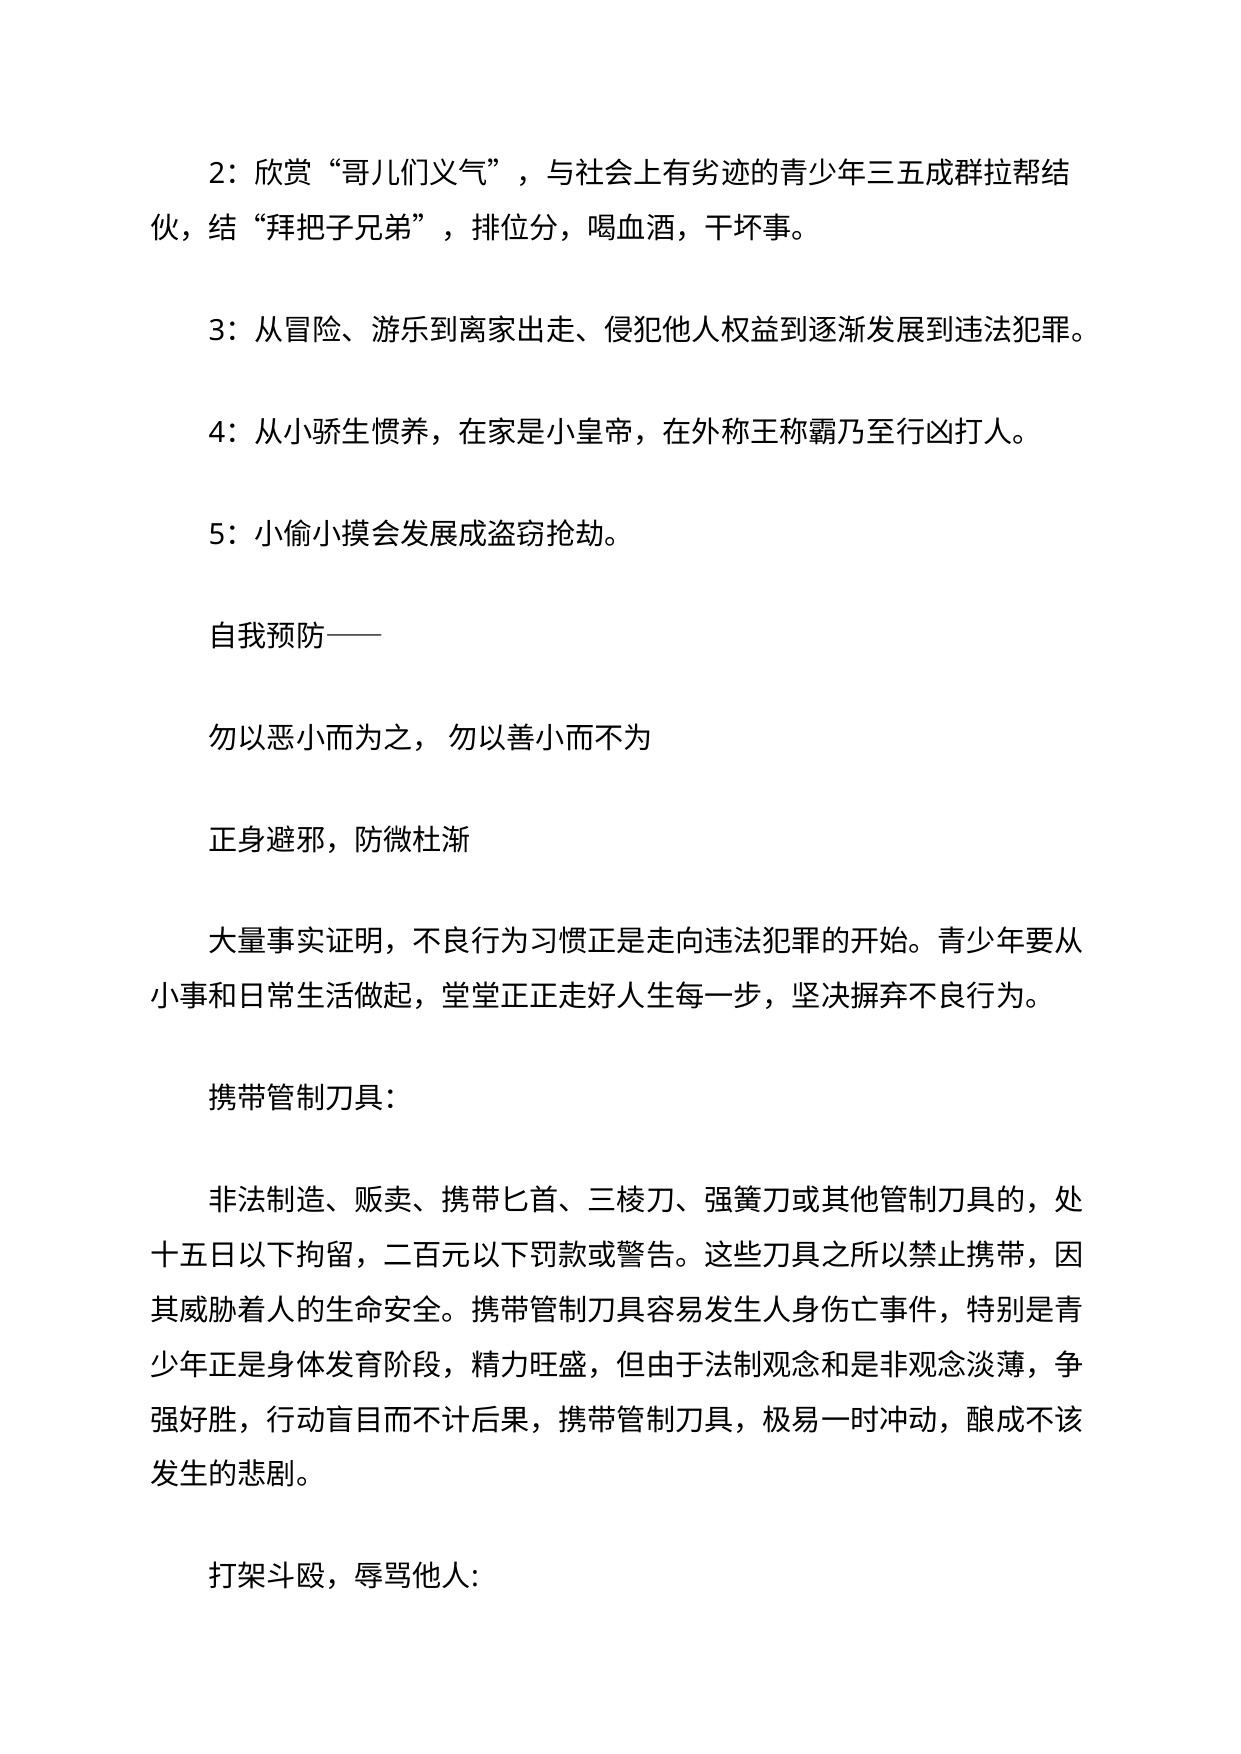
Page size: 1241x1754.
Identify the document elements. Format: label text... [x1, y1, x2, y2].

text 3：从冒险、游乐到离家出走、侵犯他人权益到逐渐发展到违法犯罪。 [150, 307, 1090, 349]
text 大量事实证明，不良行为习惯正是走向违法犯罪的开始。青少年要从小事和日常生活做起，堂堂正正走好人生每一步，坚决摒弃不良行为。 [150, 918, 1090, 1015]
text 正身避邪，防微杜渐 [150, 816, 1090, 858]
text 自我预防—— [150, 613, 1090, 655]
text 打架斗殴，辱骂他人: [150, 1553, 1090, 1595]
text 4：从小骄生惯养，在家是小皇帝，在外称王称霸乃至行凶打人。 [150, 409, 1090, 451]
text 2：欣赏“哥儿们义气”，与社会上有劣迹的青少年三五成群拉帮结伙，结“拜把子兄弟”，排位分，喝血酒，干坏事。 [150, 150, 1090, 247]
text 携带管制刀具： [150, 1075, 1090, 1117]
text 非法制造、贩卖、携带匕首、三棱刀、强簧刀或其他管制刀具的，处十五日以下拘留，二百元以下罚款或警告。这些刀具之所以禁止携带，因其威胁着人的生命安全。携带管制刀具容易发生人身伤亡事件，特别是青少年正是身体发育阶段，精力旺盛，但由于法制观念和是非观念淡薄，争强好胜，行动盲目而不计后果，携带管制刀具，极易一时冲动，酿成不该发生的悲剧。 [150, 1176, 1090, 1493]
text 勿以恶小而为之， 勿以善小而不为 [150, 714, 1090, 757]
text 5：小偷小摸会发展成盗窃抢劫。 [150, 511, 1090, 553]
